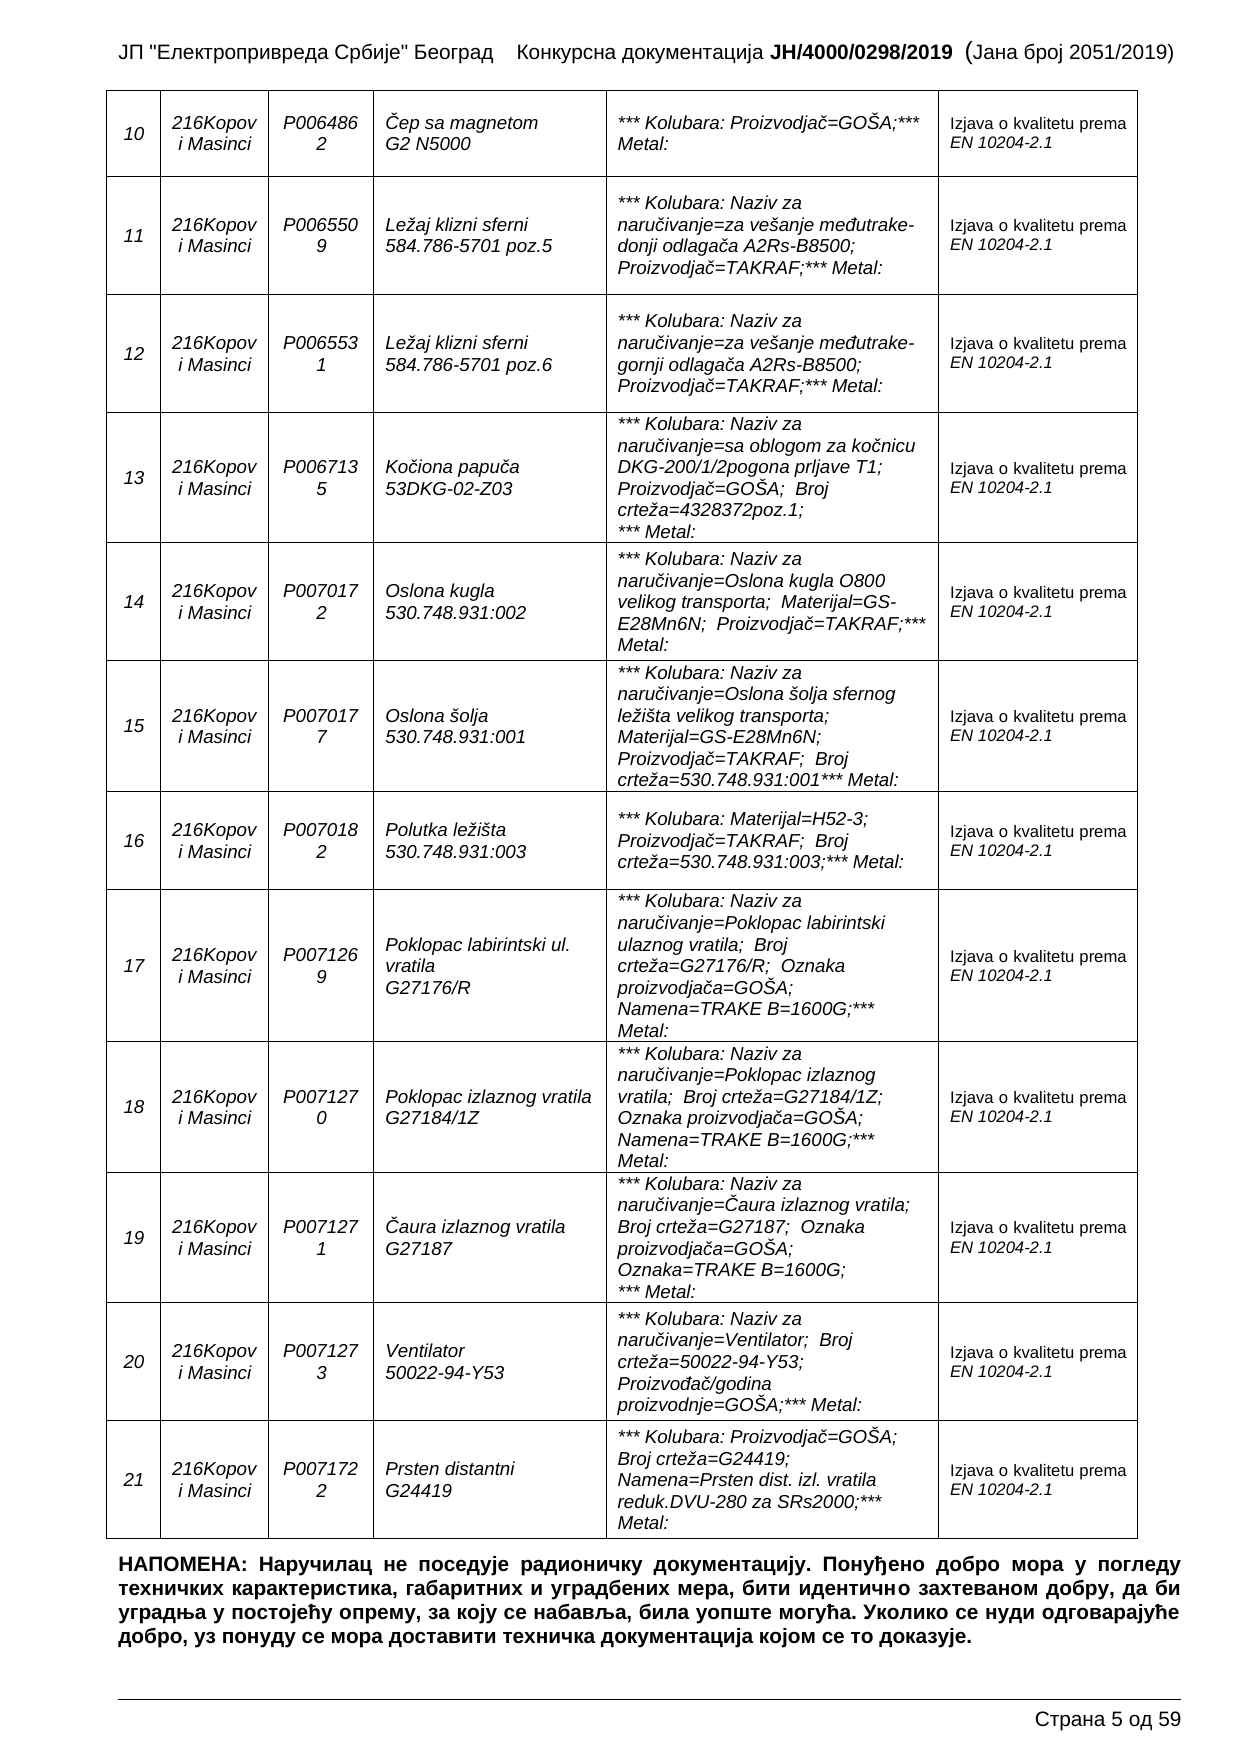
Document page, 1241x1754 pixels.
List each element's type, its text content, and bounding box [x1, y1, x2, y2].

table_cell Izjava o kvalitetu prema EN 10204-2.1 [939, 1042, 1137, 1172]
table_cell Poklopac izlaznog vratila G27184/1Z [374, 1042, 606, 1172]
table_cell Ležaj klizni sferni 584.786-5701 poz.6 [374, 295, 606, 412]
table_cell P0065531 [269, 295, 373, 412]
table_cell 20 [107, 1303, 160, 1420]
table_cell Izjava o kvalitetu prema EN 10204-2.1 [939, 543, 1137, 660]
table_cell 13 [107, 413, 160, 542]
table_cell Ventilator 50022-94-Y53 [374, 1303, 606, 1420]
table_cell 17 [107, 890, 160, 1041]
table_cell 216Kopovi Masinci [161, 661, 268, 791]
table_cell P0070182 [269, 792, 373, 889]
table_cell *** Kolubara: Proizvodjač=GOŠA; Broj crteža=G24419; Namena=Prsten dist. izl. vratila reduk.DVU-280 za SRs2000;*** Metal: [607, 1421, 938, 1538]
table_cell *** Kolubara: Naziv za naručivanje=Poklopac labirintski ulaznog vratila; Broj crteža=G27176/R; Oznaka proizvodjača=GOŠA; Namena=TRAKE B=1600G;*** Metal: [607, 890, 938, 1041]
table_cell Izjava o kvalitetu prema EN 10204-2.1 [939, 792, 1137, 889]
table_cell Izjava o kvalitetu prema EN 10204-2.1 [939, 661, 1137, 791]
table_cell Čep sa magnetom G2 N5000 [374, 91, 606, 176]
table_cell *** Kolubara: Materijal=H52-3; Proizvodjač=TAKRAF; Broj crteža=530.748.931:003;*** Metal: [607, 792, 938, 889]
table_cell 216Kopovi Masinci [161, 792, 268, 889]
table_cell P0071271 [269, 1173, 373, 1302]
table_cell Poklopac labirintski ul. vratila G27176/R [374, 890, 606, 1041]
table_cell Izjava o kvalitetu prema EN 10204-2.1 [939, 890, 1137, 1041]
table_cell 216Kopovi Masinci [161, 1303, 268, 1420]
table_cell 216Kopovi Masinci [161, 543, 268, 660]
table_cell P0071273 [269, 1303, 373, 1420]
table_cell Izjava o kvalitetu prema EN 10204-2.1 [939, 295, 1137, 412]
table_cell 216Kopovi Masinci [161, 1042, 268, 1172]
table_cell P0070172 [269, 543, 373, 660]
table_cell *** Kolubara: Naziv za naručivanje=Ventilator; Broj crteža=50022-94-Y53; Proizvođač/godina proizvodnje=GOŠA;*** Metal: [607, 1303, 938, 1420]
table_cell 216Kopovi Masinci [161, 1173, 268, 1302]
table_cell Oslona kugla 530.748.931:002 [374, 543, 606, 660]
table_cell 216Kopovi Masinci [161, 91, 268, 176]
table_cell *** Kolubara: Naziv za naručivanje=za vešanje međutrake-donji odlagača A2Rs-B8500; Proizvodjač=TAKRAF;*** Metal: [607, 177, 938, 294]
table_cell 14 [107, 543, 160, 660]
table_cell 216Kopovi Masinci [161, 413, 268, 542]
table_cell Izjava o kvalitetu prema EN 10204-2.1 [939, 177, 1137, 294]
table_cell 15 [107, 661, 160, 791]
table_cell P0067135 [269, 413, 373, 542]
table_cell 16 [107, 792, 160, 889]
table_cell 216Kopovi Masinci [161, 177, 268, 294]
table_cell 216Kopovi Masinci [161, 890, 268, 1041]
table_cell P0065509 [269, 177, 373, 294]
table_cell 19 [107, 1173, 160, 1302]
table_cell 216Kopovi Masinci [161, 295, 268, 412]
table_cell 10 [107, 91, 160, 176]
table_cell *** Kolubara: Naziv za naručivanje=Poklopac izlaznog vratila; Broj crteža=G27184/1Z; Oznaka proizvodjača=GOŠA; Namena=TRAKE B=1600G;*** Metal: [607, 1042, 938, 1172]
table_cell 216Kopovi Masinci [161, 1421, 268, 1538]
table_cell *** Kolubara: Naziv za naručivanje=Oslona šolja sfernog ležišta velikog transporta; Materijal=GS-E28Mn6N; Proizvodjač=TAKRAF; Broj crteža=530.748.931:001*** Metal: [607, 661, 938, 791]
table_cell *** Kolubara: Proizvodjač=GOŠA;*** Metal: [607, 91, 938, 176]
table_cell P0071269 [269, 890, 373, 1041]
table_cell P0064862 [269, 91, 373, 176]
text НАПОМЕНА: Наручилац не поседује радионичку документацију. Понуђeнo добро мора у погледу техничких карактеристика, габаритних и уградбених мера, бити идентичнo захтеваном добру, да би уградња у постојећу опрему, за коју се набавља, била уопште могућа. Уколико се нуди одговарајуће добро, уз понуду се мора доставити техничка документација којом се то доказује. [118, 1552, 1181, 1648]
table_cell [939, 91, 1137, 176]
table_cell Izjava o kvalitetu prema EN 10204-2.1 [939, 1173, 1137, 1302]
table_cell Izjava o kvalitetu prema EN 10204-2.1 [939, 1421, 1137, 1538]
table_cell P0071270 [269, 1042, 373, 1172]
table_cell 18 [107, 1042, 160, 1172]
table_cell 21 [107, 1421, 160, 1538]
table_cell Oslona šolja 530.748.931:001 [374, 661, 606, 791]
table_cell Kočiona papuča 53DKG-02-Z03 [374, 413, 606, 542]
table_cell Prsten distantni G24419 [374, 1421, 606, 1538]
table_cell Izjava o kvalitetu prema EN 10204-2.1 [939, 1303, 1137, 1420]
table_cell *** Kolubara: Naziv za naručivanje=Oslona kugla O800 velikog transporta; Materijal=GS-E28Mn6N; Proizvodjač=TAKRAF;*** Metal: [607, 543, 938, 660]
table_cell Ležaj klizni sferni 584.786-5701 poz.5 [374, 177, 606, 294]
table_cell 11 [107, 177, 160, 294]
table_cell *** Kolubara: Naziv za naručivanje=sa oblogom za kočnicu DKG-200/1/2pogona prljave T1; Proizvodjač=GOŠA; Broj crteža=4328372poz.1; *** Metal: [607, 413, 938, 542]
table_cell P0071722 [269, 1421, 373, 1538]
table_cell Izjava o kvalitetu prema EN 10204-2.1 [939, 413, 1137, 542]
table_cell P0070177 [269, 661, 373, 791]
table_cell Polutka ležišta 530.748.931:003 [374, 792, 606, 889]
table_cell *** Kolubara: Naziv za naručivanje=za vešanje međutrake-gornji odlagača A2Rs-B8500; Proizvodjač=TAKRAF;*** Metal: [607, 295, 938, 412]
table_cell 12 [107, 295, 160, 412]
table_cell Čaura izlaznog vratila G27187 [374, 1173, 606, 1302]
table_cell *** Kolubara: Naziv za naručivanje=Čaura izlaznog vratila; Broj crteža=G27187; Oznaka proizvodjača=GOŠA; Oznaka=TRAKE B=1600G; *** Metal: [607, 1173, 938, 1302]
